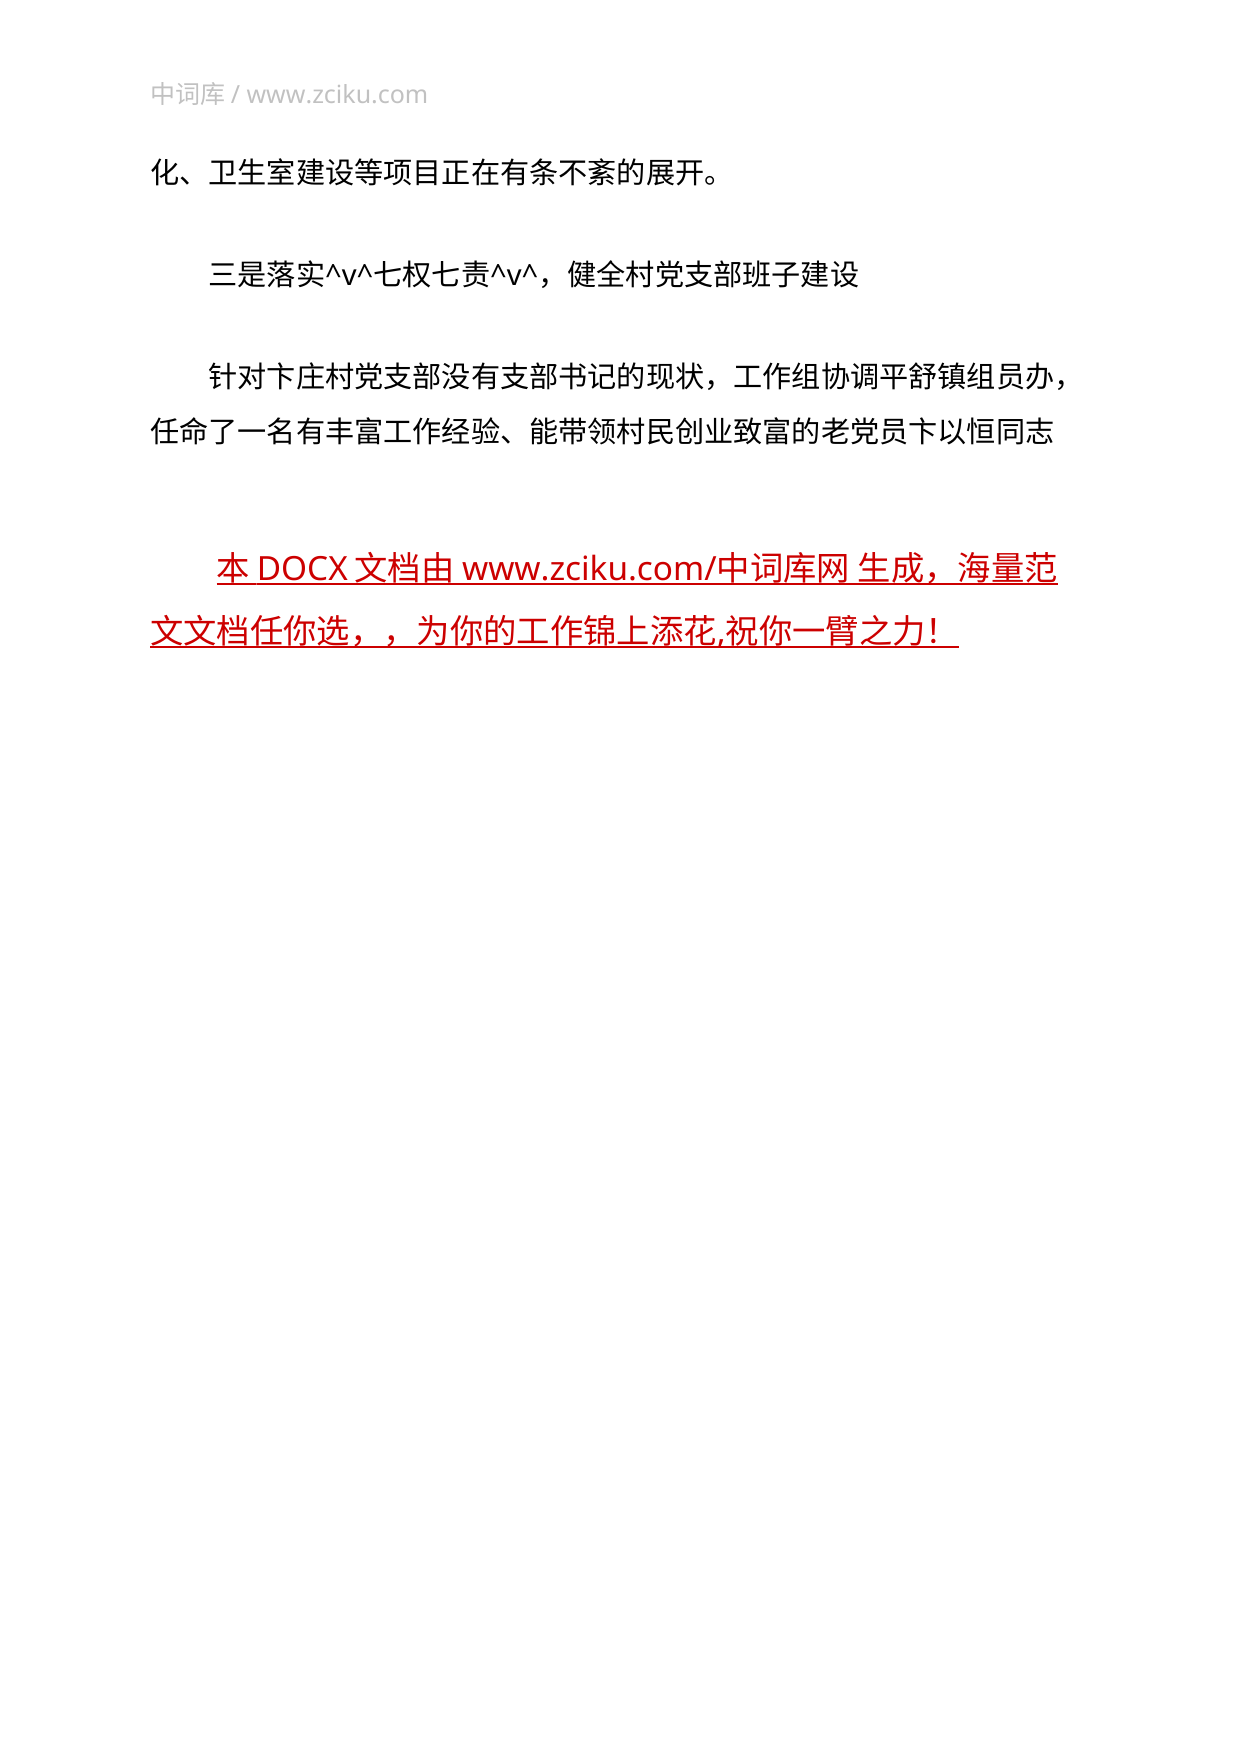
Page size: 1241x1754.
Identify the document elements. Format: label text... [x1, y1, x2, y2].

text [150, 150, 1090, 192]
text 三是落实^v^七权七责^v^，健全村党支部班子建设 [150, 252, 1090, 294]
text 本DOCX文档由 www.zciku.com/中词库网 生成，海量范文文档任你选，，为你的工作锦上添花,祝你一臂之力！ [150, 542, 1090, 653]
text 针对卞庄村党支部没有支部书记的现状，工作组协调平舒镇组员办，任命了一名有丰富工作经验、能带领村民创业致富的老党员卞以恒同志 [150, 354, 1090, 451]
